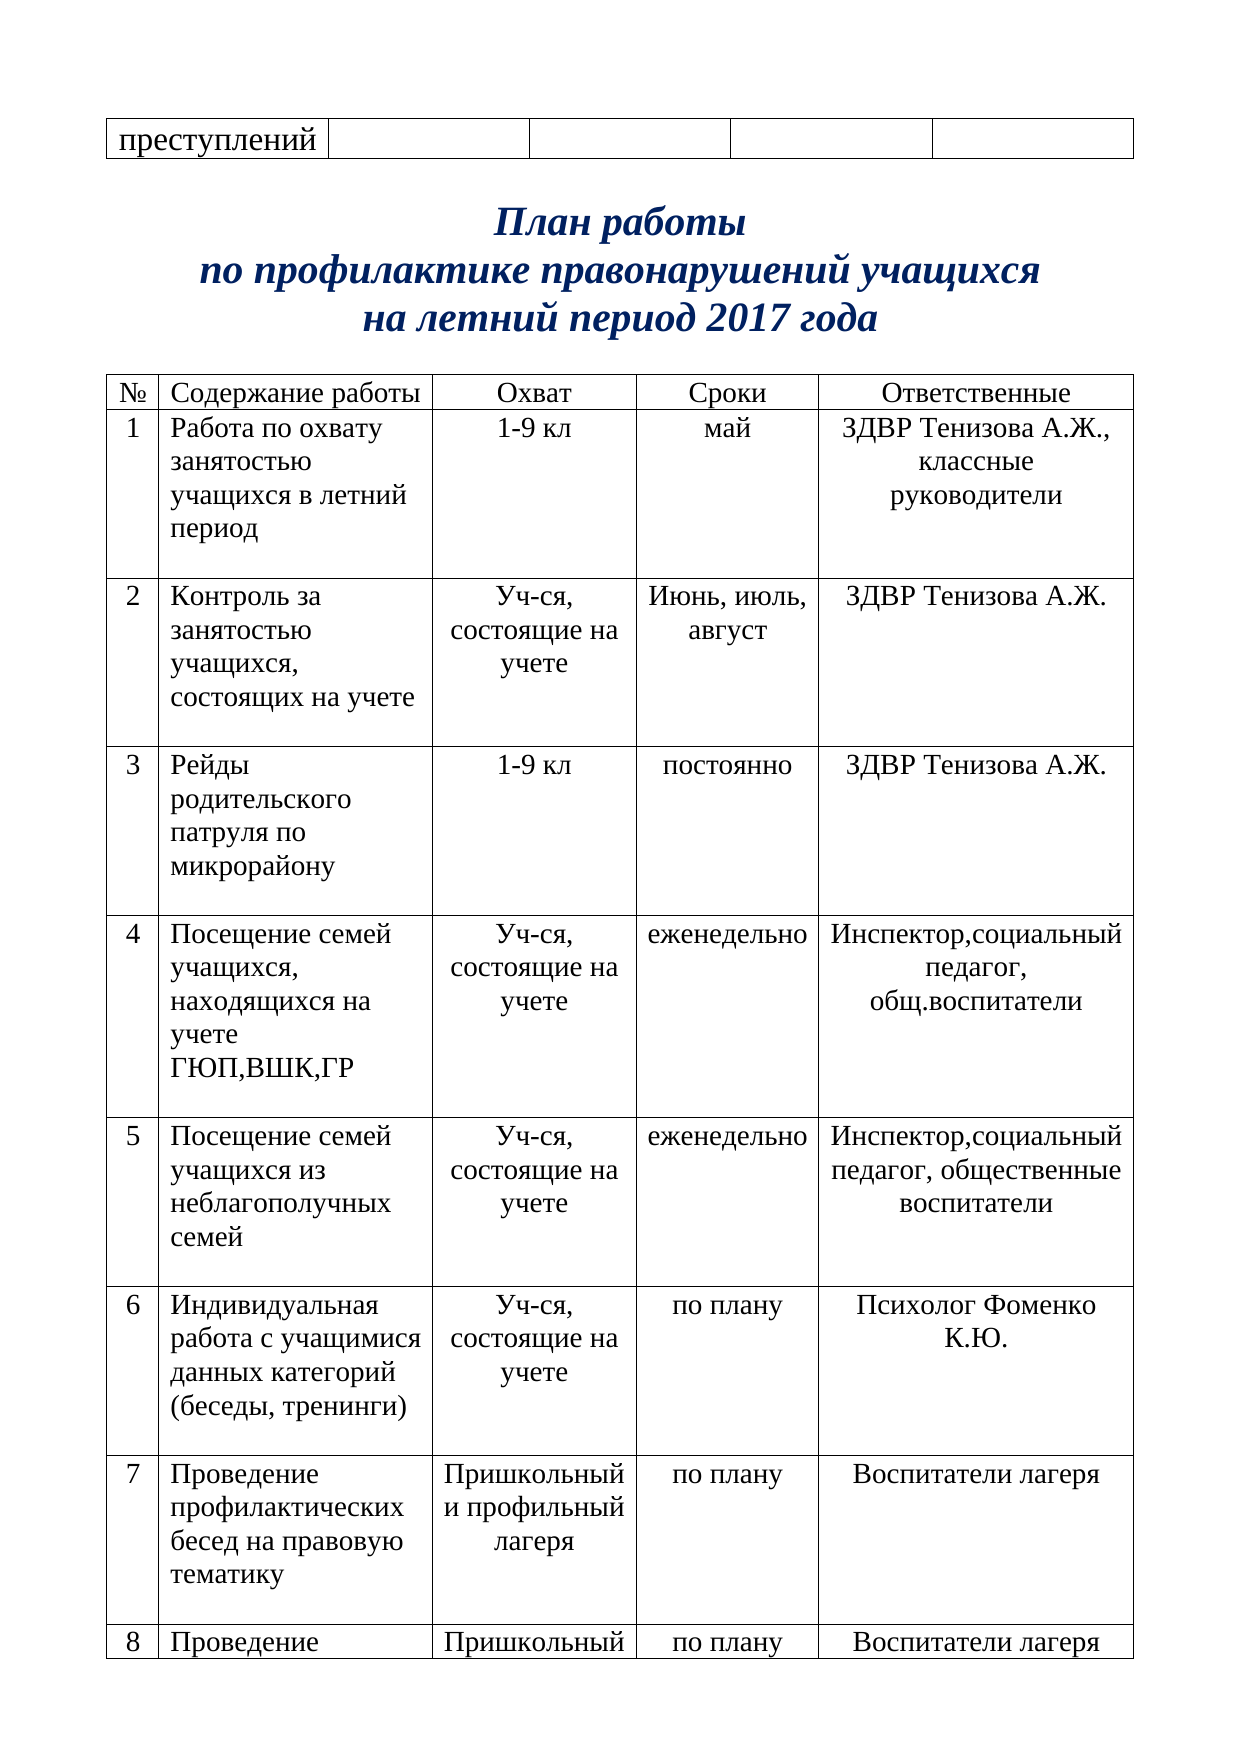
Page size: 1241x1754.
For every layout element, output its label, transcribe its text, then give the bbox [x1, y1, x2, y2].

table_header № [107, 375, 158, 409]
table_cell ЗДВР Тенизова А.Ж., классные руководители [819, 410, 1133, 577]
table_cell 1-9 кл [433, 410, 636, 577]
table_cell Психолог Фоменко К.Ю. [819, 1287, 1133, 1455]
table_cell 7 [107, 1456, 158, 1623]
table_cell Уч-ся, состоящие на учете [433, 916, 636, 1117]
table_cell Рейды родительского патруля по микрорайону [159, 747, 432, 915]
table_cell ЗДВР Тенизова А.Ж. [819, 747, 1133, 915]
table_cell 1-9 кл [433, 747, 636, 915]
table_cell 3 [107, 747, 158, 915]
table_cell еженедельно [637, 1118, 818, 1286]
table_cell по плану [637, 1625, 818, 1658]
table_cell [433, 1625, 636, 1658]
text на летний период 2017 года [118, 293, 1122, 341]
table_cell 0 [731, 119, 932, 157]
table_cell по плану [637, 1456, 818, 1623]
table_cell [433, 1456, 636, 1623]
table_cell 6 [107, 1287, 158, 1455]
table_cell 0 [329, 119, 529, 157]
text по профилактике правонарушений учащихся [118, 245, 1122, 293]
table_cell 2 [107, 579, 158, 746]
table_cell Работа по охвату занятостью учащихся в летний период [159, 410, 432, 577]
table_cell по плану [637, 1287, 818, 1455]
table_cell 1 [107, 410, 158, 577]
table_cell Уч-ся, состоящие на учете [433, 1118, 636, 1286]
table_cell постоянно [637, 747, 818, 915]
table_cell Июнь, июль, август [637, 579, 818, 746]
table_cell еженедельно [637, 916, 818, 1117]
table_header Охват [433, 375, 636, 409]
table_cell Посещение семей учащихся, находящихся на учете ГЮП,ВШК,ГР [159, 916, 432, 1117]
table_cell Проведение профилактических бесед на правовую тематику [159, 1456, 432, 1623]
table_header Содержание работы [159, 375, 432, 409]
table_cell ЗДВР Тенизова А.Ж. [819, 579, 1133, 746]
table_cell Инспектор,социальный педагог, общ.воспитатели [819, 916, 1133, 1117]
table_header Ответственные [819, 375, 1133, 409]
table_cell 8 [107, 1625, 158, 1658]
table_cell Контроль за занятостью учащихся, состоящих на учете [159, 579, 432, 746]
table_cell 5 [107, 1118, 158, 1286]
table_cell Уч-ся, состоящие на учете [433, 1287, 636, 1455]
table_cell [159, 1625, 432, 1658]
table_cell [107, 119, 328, 157]
table_cell 0 [530, 119, 730, 157]
table_cell май [637, 410, 818, 577]
table_cell Индивидуальная работа с учащимися данных категорий (беседы, тренинги) [159, 1287, 432, 1455]
table_cell 4 [107, 916, 158, 1117]
table_cell [933, 119, 1133, 157]
table_cell Воспитатели лагеря [819, 1456, 1133, 1623]
table_cell Уч-ся, состоящие на учете [433, 579, 636, 746]
table_header Сроки [637, 375, 818, 409]
text План работы [118, 197, 1122, 245]
table_cell Инспектор,социальный педагог, общественные воспитатели [819, 1118, 1133, 1286]
table_cell Посещение семей учащихся из неблагополучных семей [159, 1118, 432, 1286]
table_cell Воспитатели лагеря [819, 1625, 1133, 1658]
